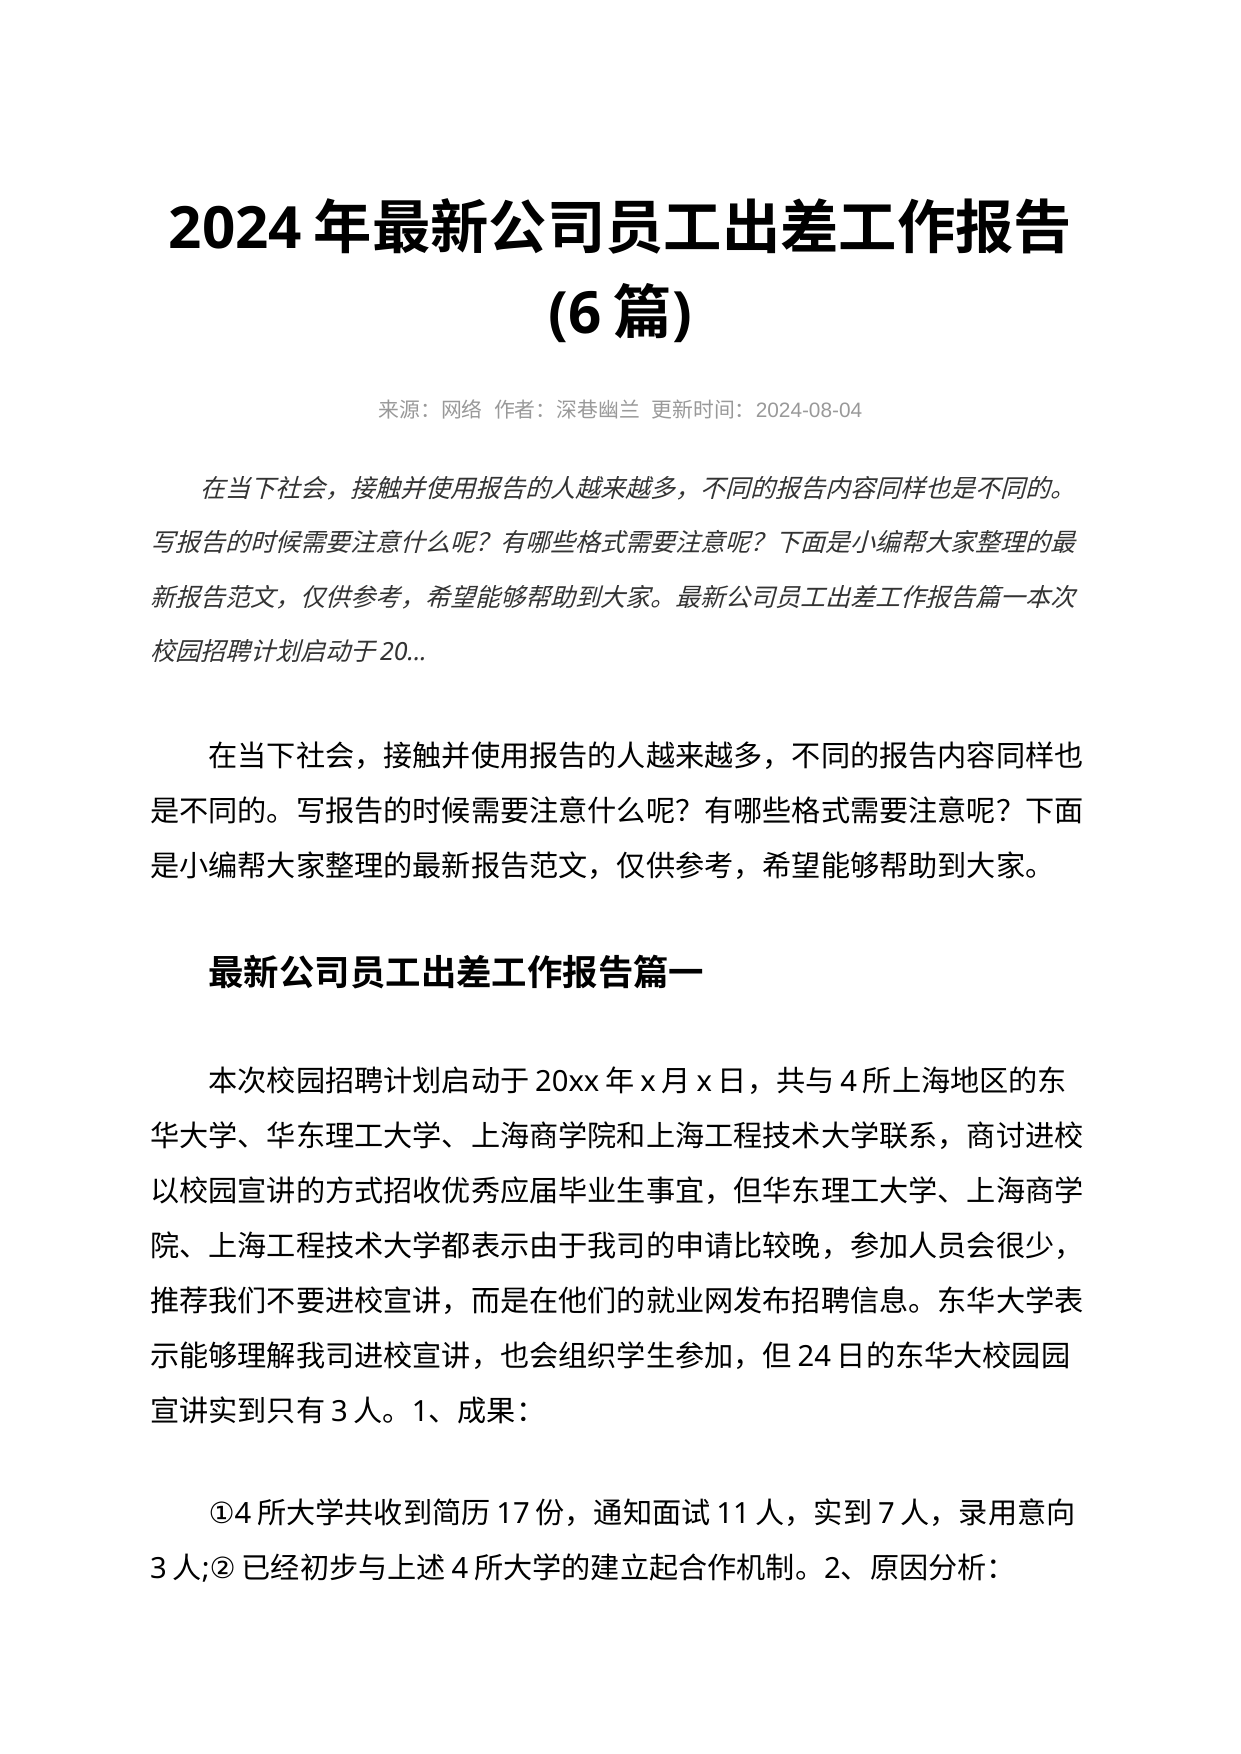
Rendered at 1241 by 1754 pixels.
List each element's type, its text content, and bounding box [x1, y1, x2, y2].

text 来源：网络 作者：深巷幽兰 更新时间：2024-08-04 [150, 398, 1090, 422]
text 最新公司员工出差工作报告篇一 [150, 944, 1090, 996]
text 在当下社会，接触并使用报告的人越来越多，不同的报告内容同样也是不同的。写报告的时候需要注意什么呢？有哪些格式需要注意呢？下面是小编帮大家整理的最新报告范文，仅供参考，希望能够帮助到大家。 [150, 733, 1090, 885]
text ①4所大学共收到简历17份，通知面试11人，实到7人，录用意向3人;②已经初步与上述4所大学的建立起合作机制。2、原因分析： [150, 1489, 1090, 1587]
subtitle 2024年最新公司员工出差工作报告(6篇) [150, 181, 1090, 351]
text 本次校园招聘计划启动于20xx年x月x日，共与4所上海地区的东华大学、华东理工大学、上海商学院和上海工程技术大学联系，商讨进校以校园宣讲的方式招收优秀应届毕业生事宜，但华东理工大学、上海商学院、上海工程技术大学都表示由于我司的申请比较晚，参加人员会很少，推荐我们不要进校宣讲，而是在他们的就业网发布招聘信息。东华大学表示能够理解我司进校宣讲，也会组织学生参加，但24日的东华大校园园宣讲实到只有3人。1、成果： [150, 1058, 1090, 1430]
text 在当下社会，接触并使用报告的人越来越多，不同的报告内容同样也是不同的。写报告的时候需要注意什么呢？有哪些格式需要注意呢？下面是小编帮大家整理的最新报告范文，仅供参考，希望能够帮助到大家。最新公司员工出差工作报告篇一本次校园招聘计划启动于20... [150, 468, 1090, 668]
